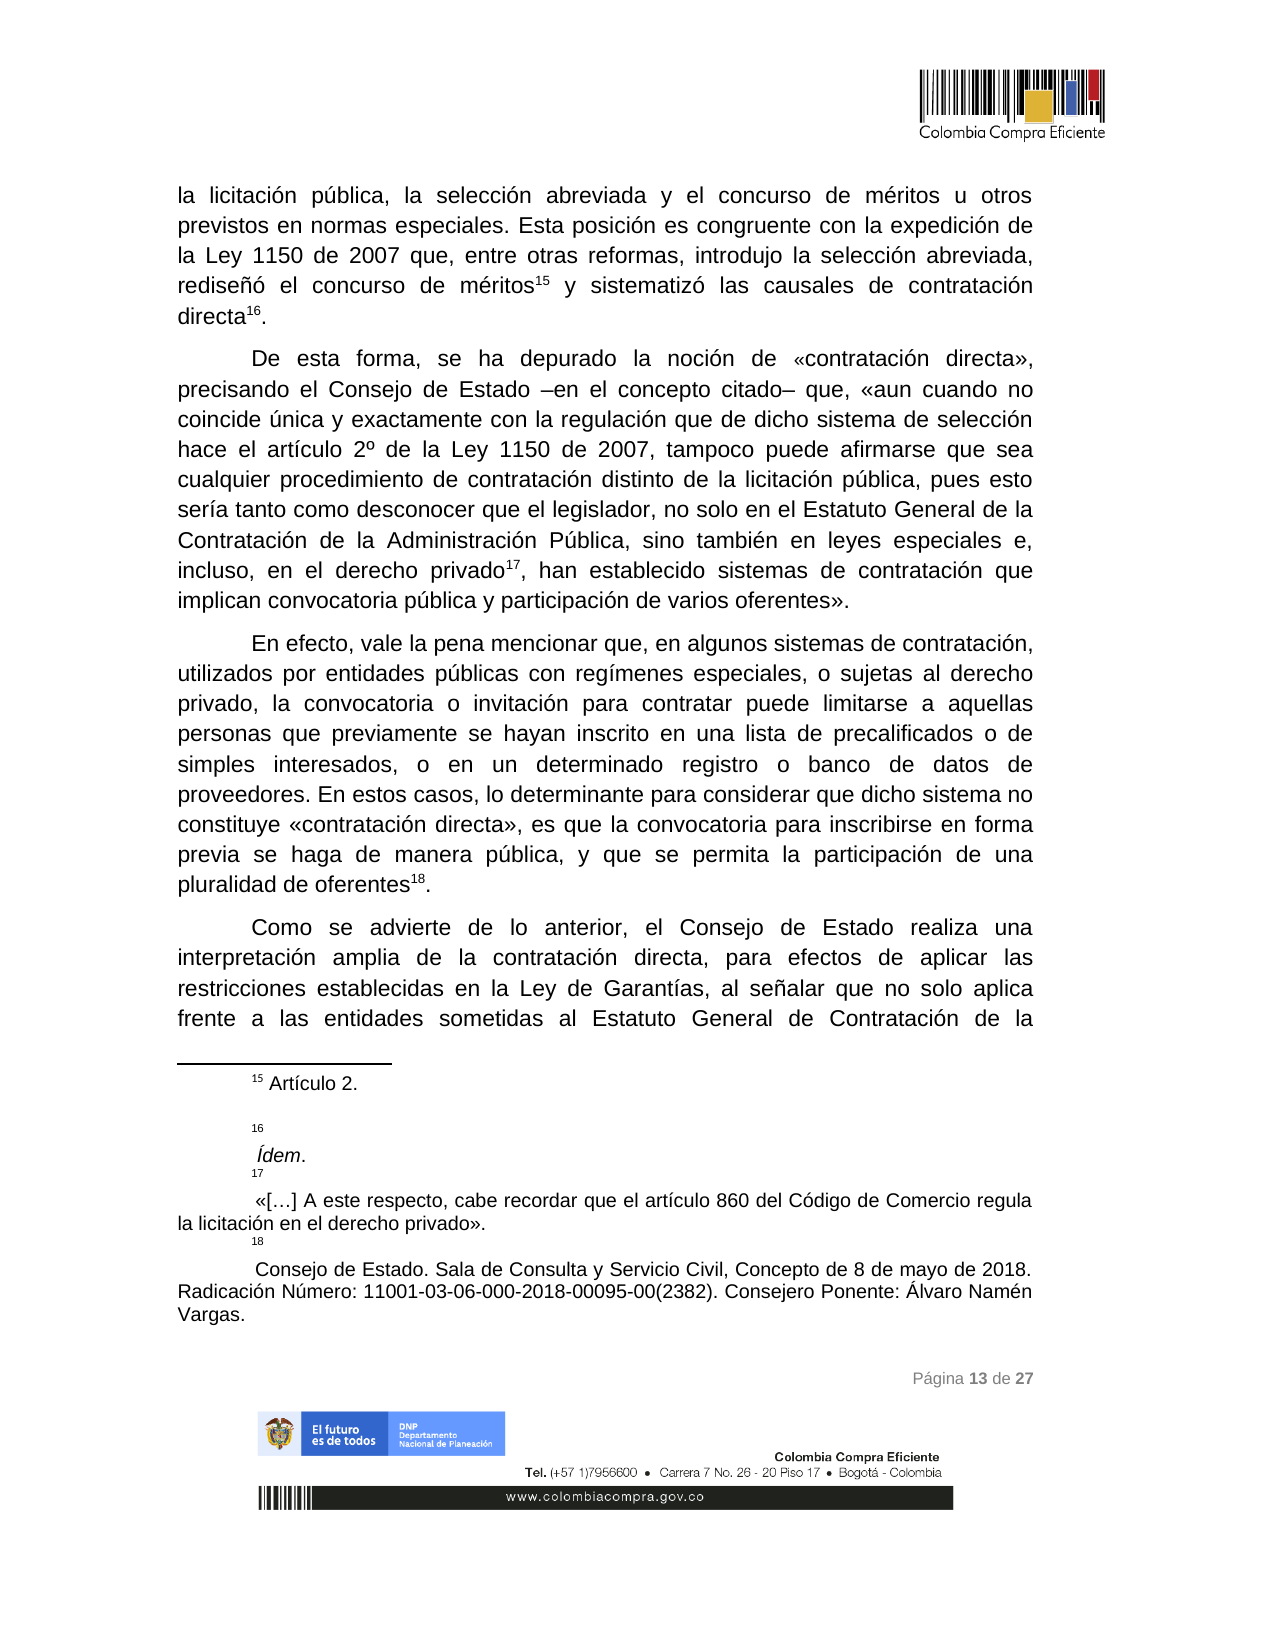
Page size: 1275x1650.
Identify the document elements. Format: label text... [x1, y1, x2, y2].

text En efecto, vale la pena mencionar que, en algunos sistemas de contratación, utilizados por entidades públicas con regímenes especiales, o sujetas al derecho privado, la convocatoria o invitación para contratar puede limitarse a aquellas personas que previamente se hayan inscrito en una lista de precalificados o de simples interesados, o en un determinado registro o banco de datos de proveedores. En estos casos, lo determinante para considerar que dicho sistema no constituye «contratación directa», es que la convocatoria para inscribirse en forma previa se haga de manera pública, y que se permita la participación de una pluralidad de oferentes. [177, 630, 1034, 898]
picture [911, 63, 1112, 145]
picture [257, 1411, 954, 1510]
text De conformidad con el citado concepto, la prohibición del artículo 33 de la Ley de Garantías Electorales se refiere a «cualquier sistema que no implique convocatoria pública y posibilidad de pluralidad de oferentes», por lo que excluye las demás modalidades de contratación previstas en la Ley 1150 de 2007, es decir, la licitación pública, la selección abreviada y el concurso de méritos u otros previstos en normas especiales. Esta posición es congruente con la expedición de la Ley 1150 de 2007 que, entre otras reformas, introdujo la selección abreviada, rediseñó el concurso de méritos y sistematizó las causales de contratación directa. [177, 182, 1034, 329]
text De esta forma, se ha depurado la noción de «contratación directa», precisando el Consejo de Estado –en el concepto citado– que, «aun cuando no coincide única y exactamente con la regulación que de dicho sistema de selección hace el artículo 2º de la Ley 1150 de 2007, tampoco puede afirmarse que sea cualquier procedimiento de contratación distinto de la licitación pública, pues esto sería tanto como desconocer que el legislador, no solo en el Estatuto General de la Contratación de la Administración Pública, sino también en leyes especiales e, incluso, en el derecho privado, han establecido sistemas de contratación que implican convocatoria pública y participación de varios oferentes». [177, 345, 1034, 613]
text Como se advierte de lo anterior, el Consejo de Estado realiza una interpretación amplia de la contratación directa, para efectos de aplicar las restricciones establecidas en la Ley de Garantías, al señalar que no solo aplica frente a las entidades sometidas al Estatuto General de Contratación de la Administración Pública, sino también frente a las entidades que tengan un régimen especial de contratación. No obstante, también se observa que luego de la expedición de Ley 1150 de 2007, el Consejo de Estado comenzó a delimitar con mayor precisión el término de «contratación directa». [177, 914, 1034, 1031]
